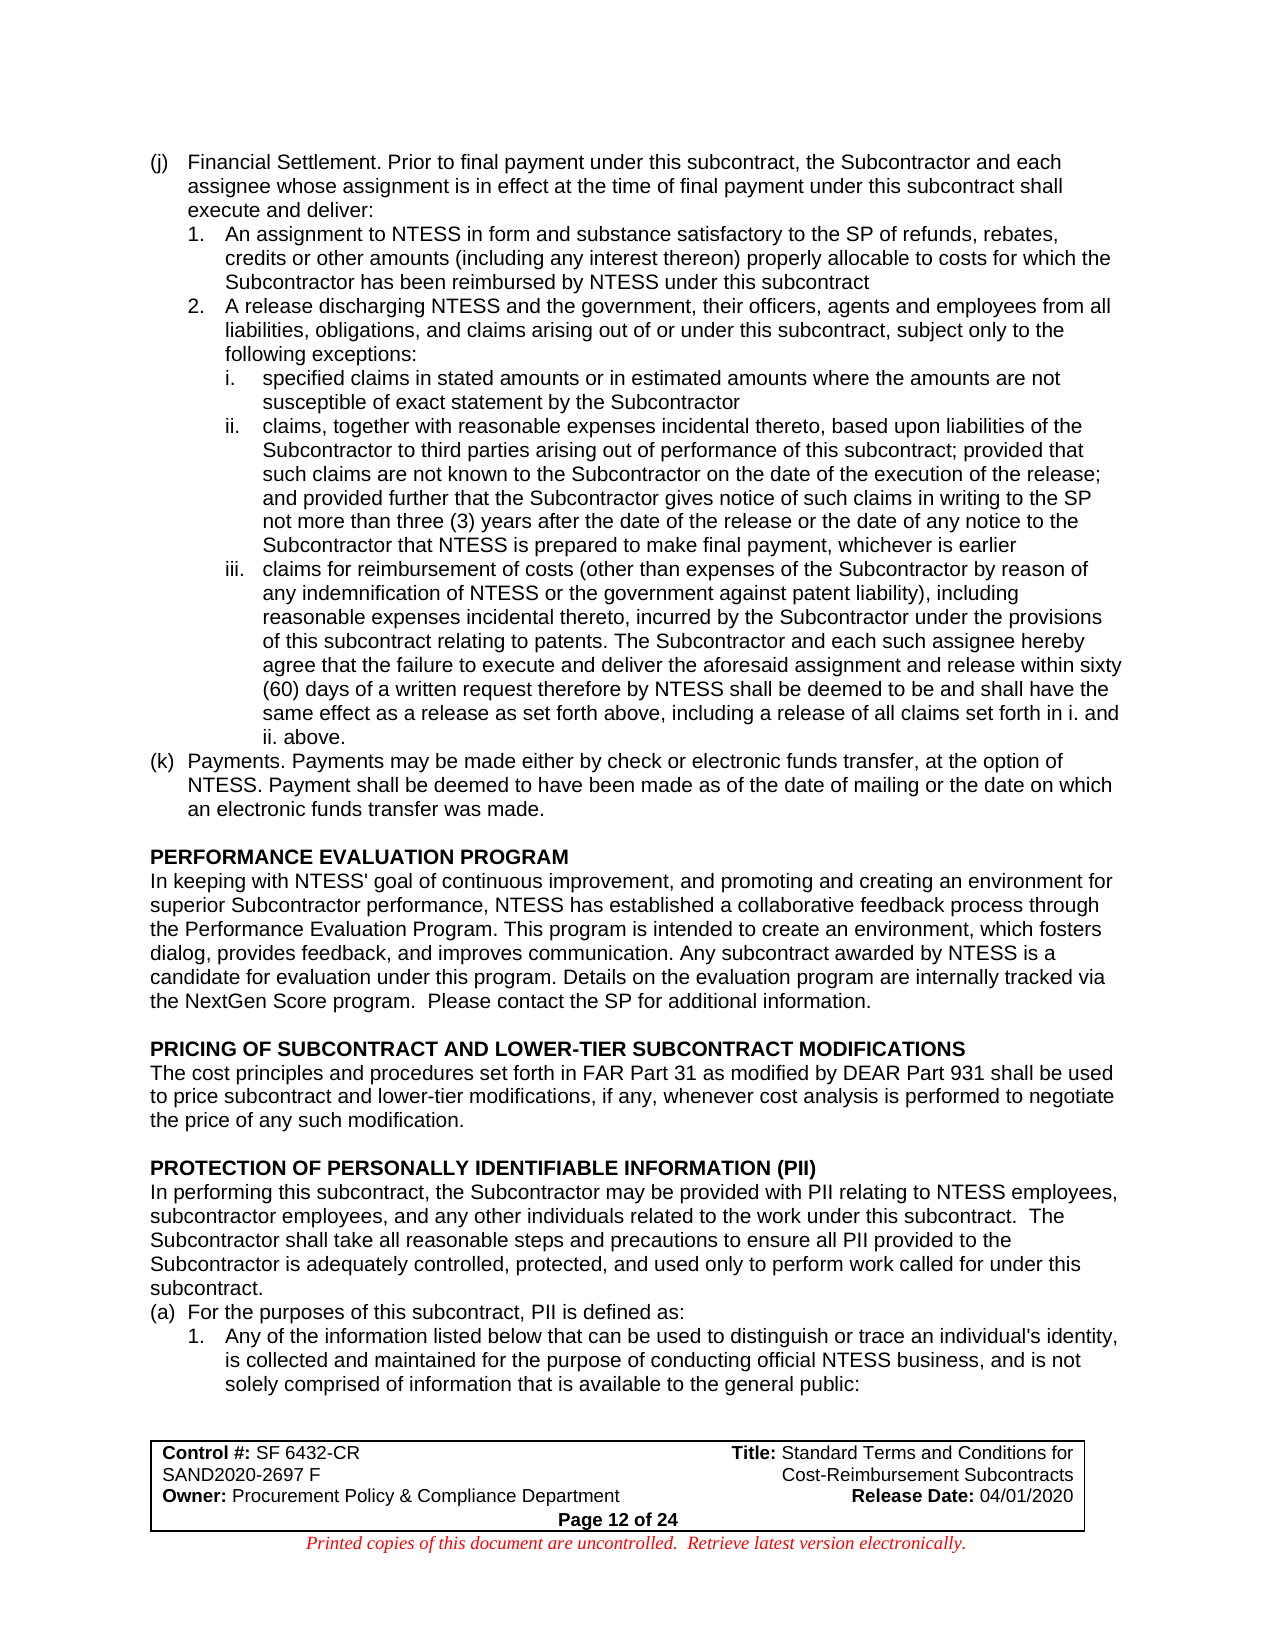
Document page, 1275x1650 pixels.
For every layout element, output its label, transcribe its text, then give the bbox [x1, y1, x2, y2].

text In performing this subcontract, the Subcontractor may be provided with PII relating to NTESS employees, subcontractor employees, and any other individuals related to the work under this subcontract. The Subcontractor shall take all reasonable steps and precautions to ensure all PII provided to the Subcontractor is adequately controlled, protected, and used only to perform work called for under this subcontract. [150, 1180, 1125, 1300]
list A release discharging NTESS and the government, their officers, agents and employees from all liabilities, obligations, and claims arising out of or under this subcontract, subject only to the following exceptions: [187, 294, 1125, 366]
text The cost principles and procedures set forth in FAR Part 31 as modified by DEAR Part 931 shall be used to price subcontract and lower-tier modifications, if any, whenever cost analysis is performed to negotiate the price of any such modification. [150, 1060, 1125, 1132]
list An assignment to NTESS in form and substance satisfactory to the SP of refunds, rebates, credits or other amounts (including any interest thereon) properly allocable to costs for which the Subcontractor has been reimbursed by NTESS under this subcontract [187, 222, 1125, 294]
text In keeping with NTESS' goal of continuous improvement, and promoting and creating an environment for superior Subcontractor performance, NTESS has established a collaborative feedback process through the Performance Evaluation Program. This program is intended to create an environment, which fosters dialog, provides feedback, and improves communication. Any subcontract awarded by NTESS is a candidate for evaluation under this program. Details on the evaluation program are internally tracked via the NextGen Score program. Please contact the SP for additional information. [150, 869, 1125, 1012]
list claims, together with reasonable expenses incidental thereto, based upon liabilities of the Subcontractor to third parties arising out of performance of this subcontract; provided that such claims are not known to the Subcontractor on the date of the execution of the release; and provided further that the Subcontractor gives notice of such claims in writing to the SP not more than three (3) years after the date of the release or the date of any notice to the Subcontractor that NTESS is prepared to make final payment, whichever is earlier [225, 413, 1125, 557]
list specified claims in stated amounts or in estimated amounts where the amounts are not susceptible of exact statement by the Subcontractor [225, 366, 1125, 413]
subtitle PROTECTION OF PERSONALLY IDENTIFIABLE INFORMATION (PII) [150, 1156, 1125, 1180]
list Any of the information listed below that can be used to distinguish or trace an individual's identity, is collected and maintained for the purpose of conducting official NTESS business, and is not solely comprised of information that is available to the general public: [187, 1324, 1125, 1396]
list Financial Settlement. Prior to final payment under this subcontract, the Subcontractor and each assignee whose assignment is in effect at the time of final payment under this subcontract shall execute and deliver: [150, 150, 1125, 222]
list For the purposes of this subcontract, PII is defined as: [150, 1300, 1125, 1324]
subtitle PRICING OF SUBCONTRACT AND LOWER-TIER SUBCONTRACT MODIFICATIONS [150, 1036, 1125, 1060]
list Payments. Payments may be made either by check or electronic funds transfer, at the option of NTESS. Payment shall be deemed to have been made as of the date of mailing or the date on which an electronic funds transfer was made. [150, 749, 1125, 821]
list claims for reimbursement of costs (other than expenses of the Subcontractor by reason of any indemnification of NTESS or the government against patent liability), including reasonable expenses incidental thereto, incurred by the Subcontractor under the provisions of this subcontract relating to patents. The Subcontractor and each such assignee hereby agree that the failure to execute and deliver the aforesaid assignment and release within sixty (60) days of a written request therefore by NTESS shall be deemed to be and shall have the same effect as a release as set forth above, including a release of all claims set forth in i. and ii. above. [225, 557, 1125, 749]
subtitle PERFORMANCE EVALUATION PROGRAM [150, 845, 1125, 869]
